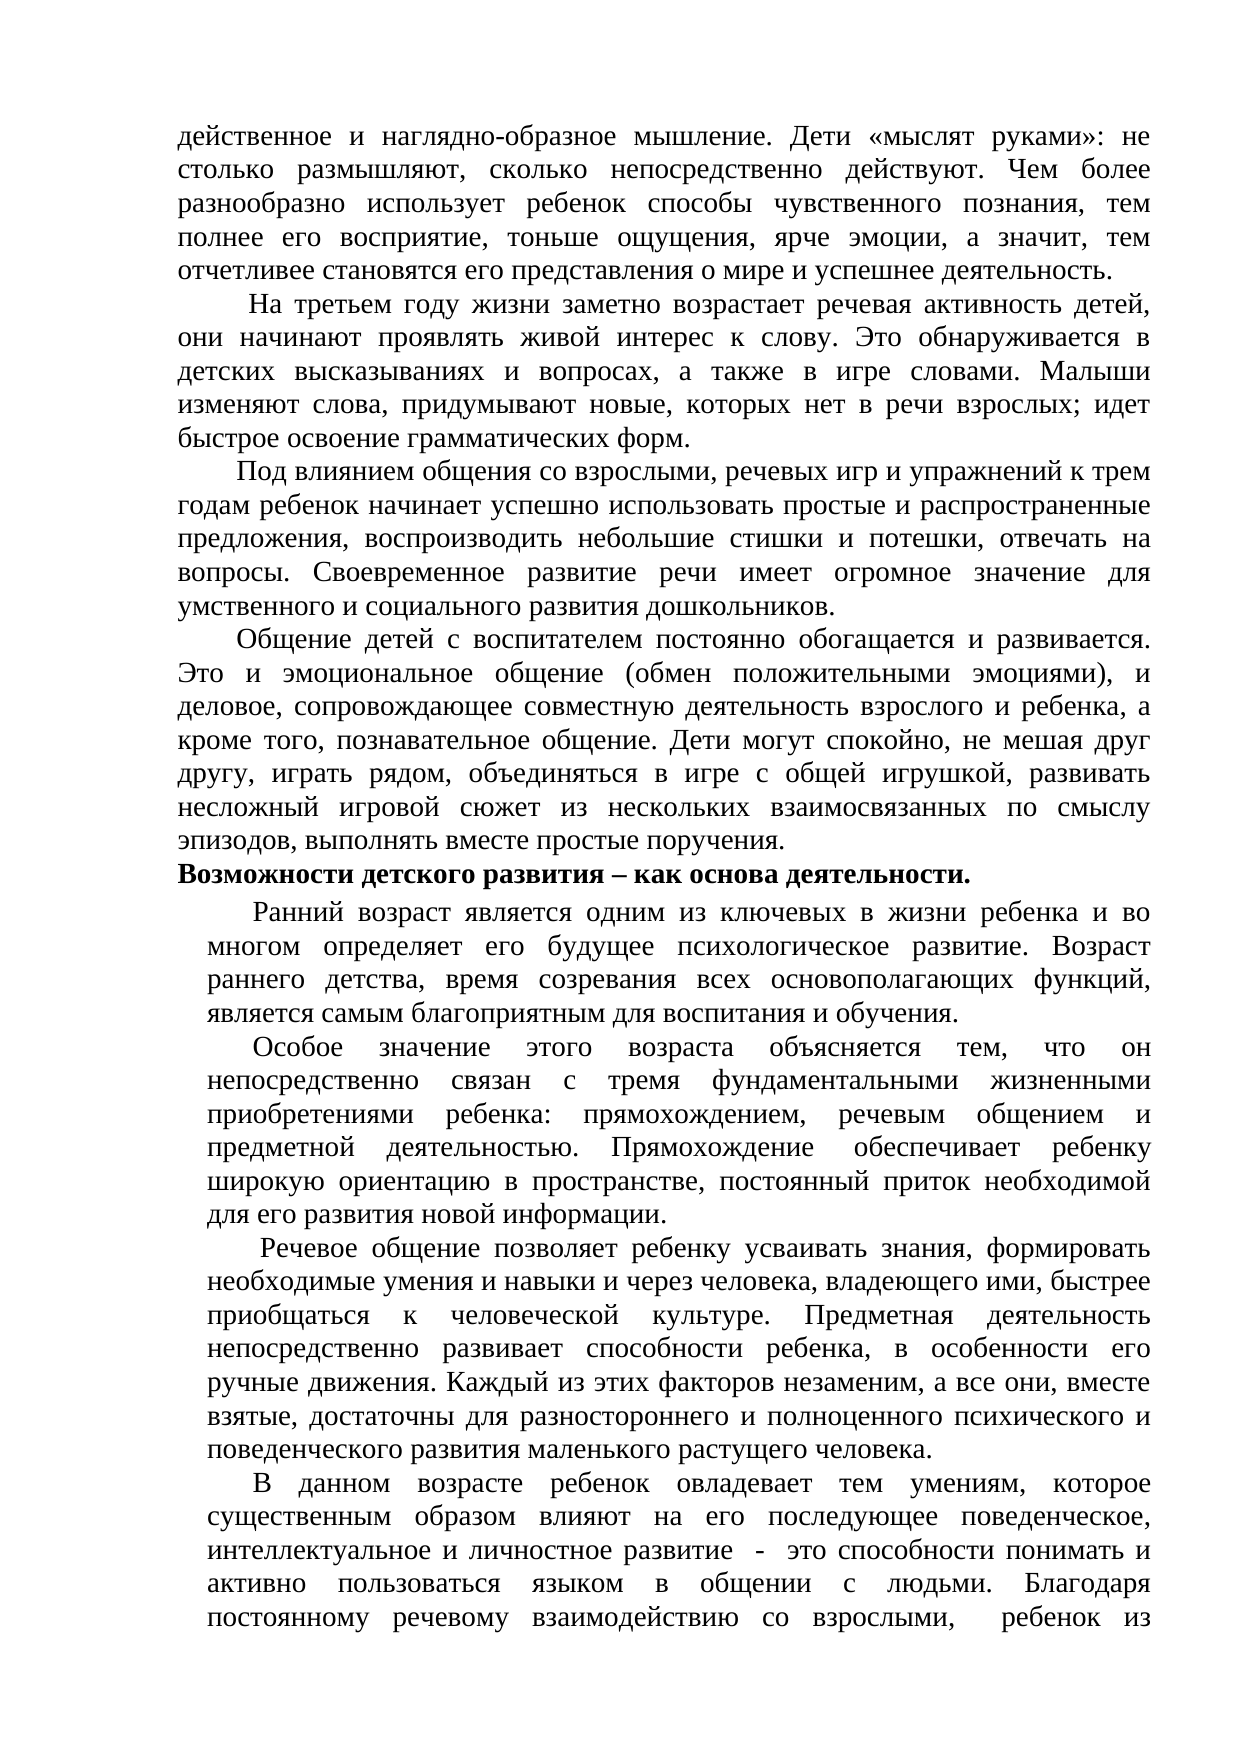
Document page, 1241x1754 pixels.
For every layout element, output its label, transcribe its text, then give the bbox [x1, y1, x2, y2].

text Общение детей с воспитателем постоянно обогащается и развивается. Это и эмоциональное общение (обмен положительными эмоциями), и деловое, сопровождающее совместную деятельность взрослого и ребенка, а кроме того, познавательное общение. Дети могут спокойно, не мешая друг другу, играть рядом, объединяться в игре с общей игрушкой, развивать несложный игровой сюжет из нескольких взаимосвязанных по смыслу эпизодов, выполнять вместе простые поручения. [177, 621, 1152, 856]
text На третьем году жизни заметно возрастает речевая активность детей, они начинают проявлять живой интерес к слову. Это обнаруживается в детских высказываниях и вопросах, а также в игре словами. Малыши изменяют слова, придумывают новые, которых нет в речи взрослых; идет быстрое освоение грамматических форм. [177, 286, 1152, 453]
text Под влиянием общения со взрослыми, речевых игр и упражнений к трем годам ребенок начинает успешно использовать простые и распространенные предложения, воспроизводить небольшие стишки и потешки, отвечать на вопросы. Своевременное развитие речи имеет огромное значение для умственного и социального развития дошкольников. [177, 453, 1152, 621]
text Речевое общение позволяет ребенку усваивать знания, формировать необходимые умения и навыки и через человека, владеющего ими, быстрее приобщаться к человеческой культуре. Предметная деятельность непосредственно развивает способности ребенка, в особенности его ручные движения. Каждый из этих факторов незаменим, а все они, вместе взятые, достаточны для разностороннего и полноценного психического и поведенческого развития маленького растущего человека. [207, 1230, 1152, 1465]
text Особое значение этого возраста объясняется тем, что он непосредственно связан с тремя фундаментальными жизненными приобретениями ребенка: прямохождением, речевым общением и предметной деятельностью. Прямохождение обеспечивает ребенку широкую ориентацию в пространстве, постоянный приток необходимой для его развития новой информации. [207, 1029, 1152, 1230]
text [207, 1465, 1152, 1632]
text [177, 118, 1152, 286]
text Ранний возраст является одним из ключевых в жизни ребенка и во многом определяет его будущее психологическое развитие. Возраст раннего детства, время созревания всех основополагающих функций, является самым благоприятным для воспитания и обучения. [207, 894, 1152, 1029]
text Возможности детского развития – как основа деятельности. [177, 856, 1152, 889]
